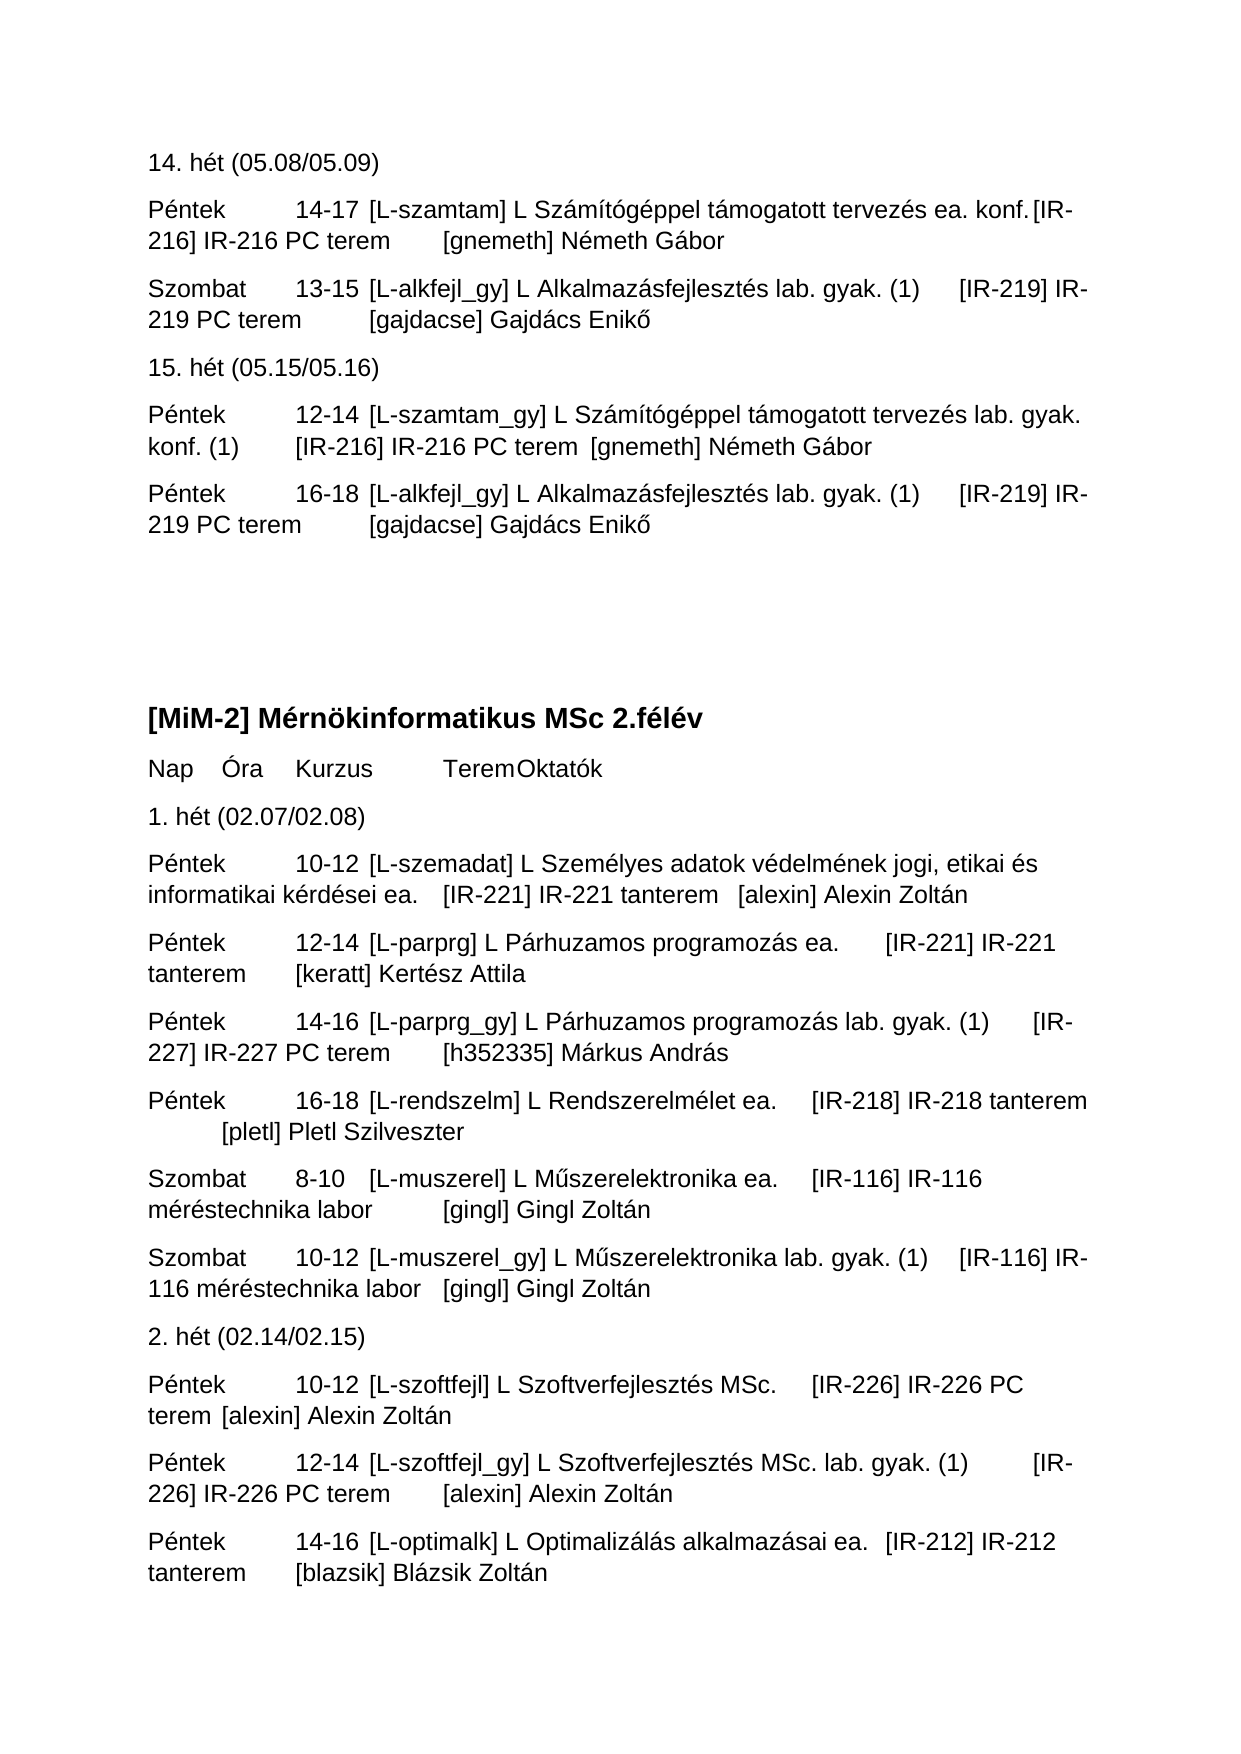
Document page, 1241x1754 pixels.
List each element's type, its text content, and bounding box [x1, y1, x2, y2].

text [MiM-2] Mérnökinformatikus MSc 2.félév [148, 701, 1093, 735]
text Péntek 10-12 [L-szoftfejl] L Szoftverfejlesztés MSc. [IR-226] IR-226 PC terem [alexin] Alexin Zoltán [148, 1369, 1093, 1429]
text Péntek 16-18 [L-alkfejl_gy] L Alkalmazásfejlesztés lab. gyak. (1) [IR-219] IR-219 PC terem [gajdacse] Gajdács Enikő [148, 479, 1093, 539]
text Péntek 14-17 [L-szamtam] L Számítógéppel támogatott tervezés ea. konf. [IR-216] IR-216 PC terem [gnemeth] Németh Gábor [148, 195, 1093, 255]
text 15. hét (05.15/05.16) [148, 353, 1093, 382]
text Szombat 10-12 [L-muszerel_gy] L Műszerelektronika lab. gyak. (1) [IR-116] IR-116 méréstechnika labor [gingl] Gingl Zoltán [148, 1243, 1093, 1303]
text Péntek 14-16 [L-parprg_gy] L Párhuzamos programozás lab. gyak. (1) [IR-227] IR-227 PC terem [h352335] Márkus András [148, 1007, 1093, 1067]
text 14. hét (05.08/05.09) [148, 148, 1093, 176]
text Péntek 14-16 [L-optimalk] L Optimalizálás alkalmazásai ea. [IR-212] IR-212 tanterem [blazsik] Blázsik Zoltán [148, 1527, 1093, 1587]
text 1. hét (02.07/02.08) [148, 802, 1093, 830]
text Péntek 10-12 [L-szemadat] L Személyes adatok védelmének jogi, etikai és informatikai kérdései ea. [IR-221] IR-221 tanterem [alexin] Alexin Zoltán [148, 849, 1093, 909]
text 2. hét (02.14/02.15) [148, 1322, 1093, 1351]
text Nap Óra Kurzus Terem Oktatók [148, 754, 1093, 783]
text Szombat 13-15 [L-alkfejl_gy] L Alkalmazásfejlesztés lab. gyak. (1) [IR-219] IR-219 PC terem [gajdacse] Gajdács Enikő [148, 274, 1093, 334]
text Péntek 16-18 [L-rendszelm] L Rendszerelmélet ea. [IR-218] IR-218 tanterem [pletl] Pletl Szilveszter [148, 1086, 1093, 1145]
text Péntek 12-14 [L-parprg] L Párhuzamos programozás ea. [IR-221] IR-221 tanterem [keratt] Kertész Attila [148, 928, 1093, 988]
text Péntek 12-14 [L-szamtam_gy] L Számítógéppel támogatott tervezés lab. gyak. konf. (1) [IR-216] IR-216 PC terem [gnemeth] Németh Gábor [148, 401, 1093, 460]
text Péntek 12-14 [L-szoftfejl_gy] L Szoftverfejlesztés MSc. lab. gyak. (1) [IR-226] IR-226 PC terem [alexin] Alexin Zoltán [148, 1448, 1093, 1508]
text Szombat 8-10 [L-muszerel] L Műszerelektronika ea. [IR-116] IR-116 méréstechnika labor [gingl] Gingl Zoltán [148, 1164, 1093, 1224]
